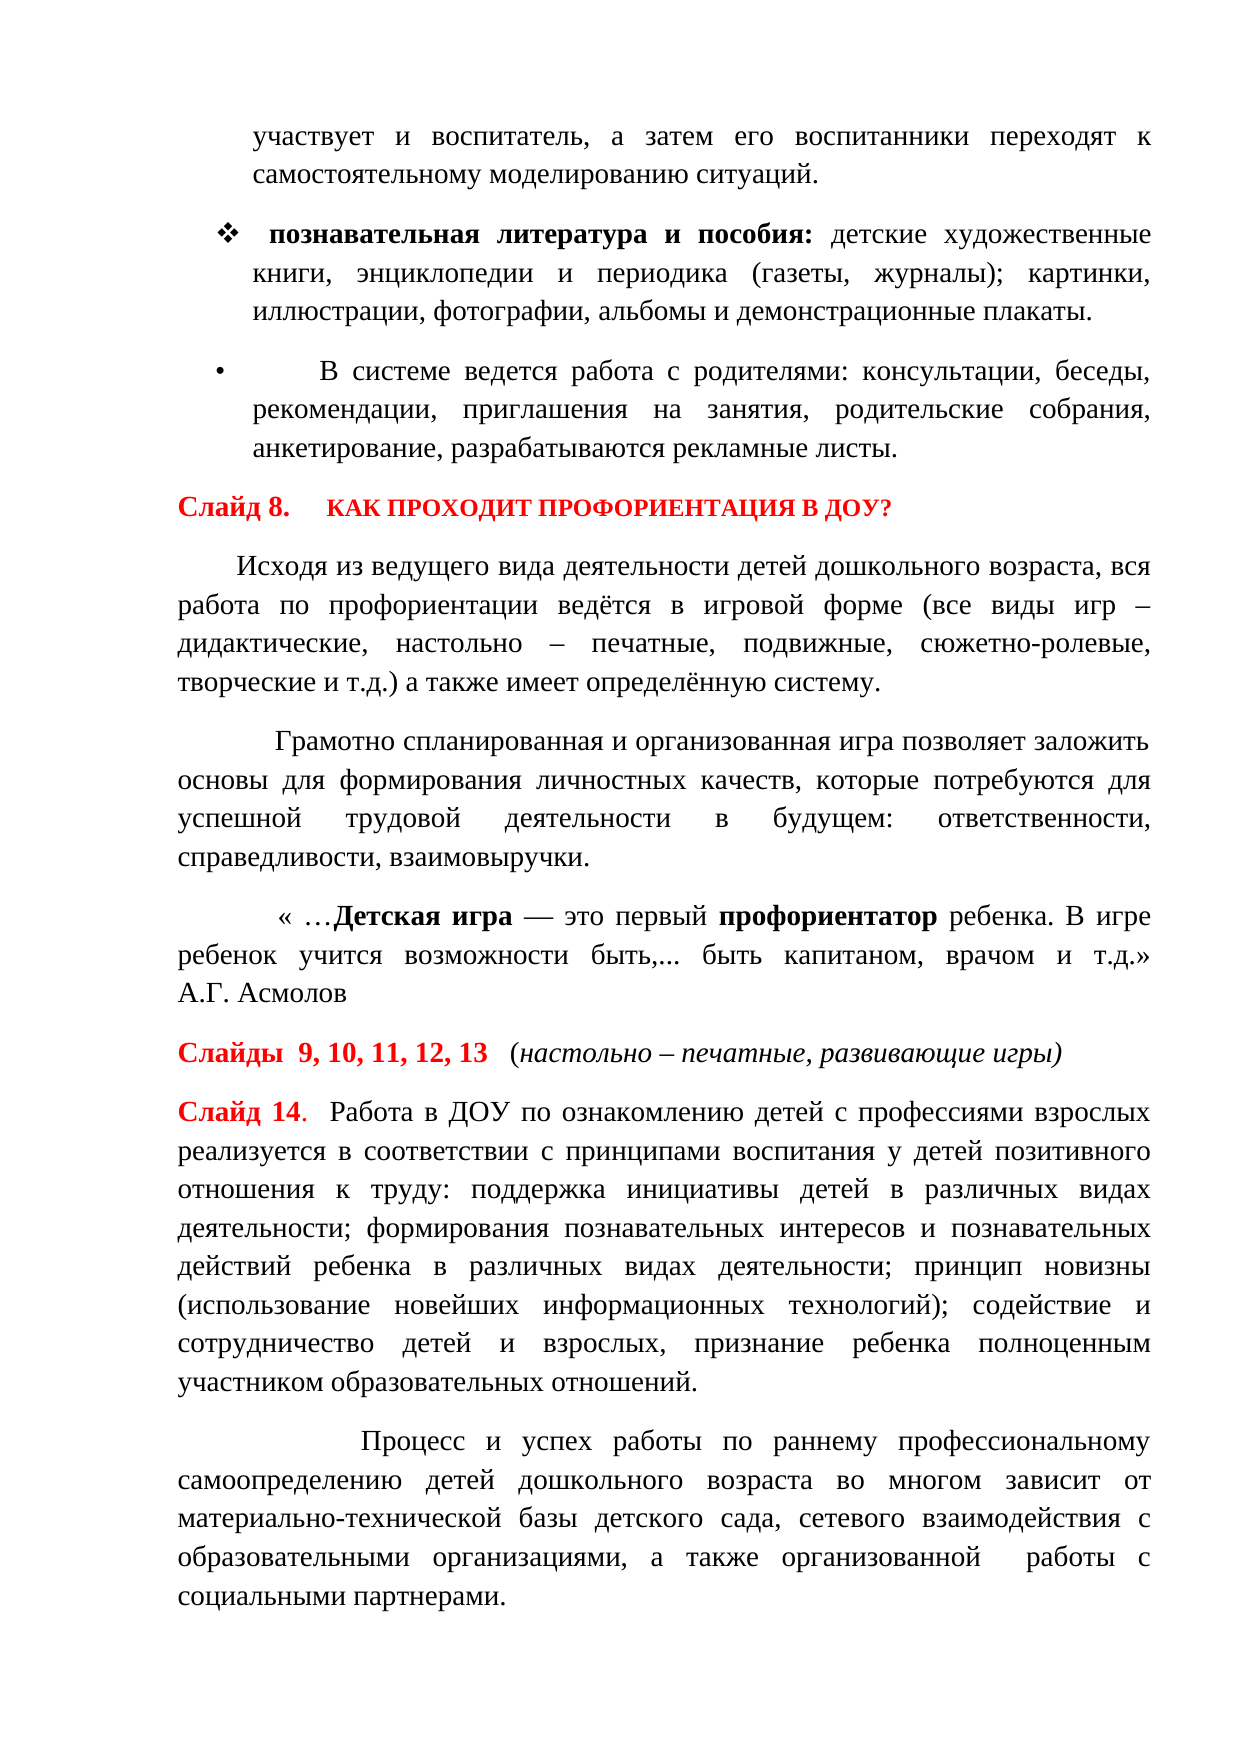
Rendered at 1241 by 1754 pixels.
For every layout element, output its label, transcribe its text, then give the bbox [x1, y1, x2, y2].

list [215, 118, 1152, 190]
text Процесс и успех работы по раннему профессиональному самоопределению детей дошкольного возраста во многом зависит от материально-технической базы детского сада, сетевого взаимодействия с образовательными организациями, а также организованной работы с социальными партнерами. [177, 1423, 1152, 1611]
text Исходя из ведущего вида деятельности детей дошкольного возраста, вся работа по профориентации ведётся в игровой форме (все виды игр – дидактические, настольно – печатные, подвижные, сюжетно-ролевые, творческие и т.д.) а также имеет определённую систему. [177, 548, 1152, 698]
text Грамотно спланированная и организованная игра позволяет заложить основы для формирования личностных качеств, которые потребуются для успешной трудовой деятельности в будущем: ответственности, справедливости, взаимовыручки. [177, 723, 1152, 873]
list познавательная литература и пособия: детские художественные книги, энциклопедии и периодика (газеты, журналы); картинки, иллюстрации, фотографии, альбомы и демонстрационные плакаты. [215, 216, 1152, 327]
text Слайды 9, 10, 11, 12, 13 (настольно – печатные, развивающие игры) [177, 1035, 1152, 1068]
text « …Детская игра — это первый профориентатор ребенка. В игре ребенок учится возможности быть,... быть капитаном, врачом и т.д.» А.Г. Асмолов [177, 898, 1152, 1009]
text Слайд 14. Работа в ДОУ по ознакомлению детей с профессиями взрослых реализуется в соответствии с принципами воспитания у детей позитивного отношения к труду: поддержка инициативы детей в различных видах деятельности; формирования познавательных интересов и познавательных действий ребенка в различных видах деятельности; принцип новизны (использование новейших информационных технологий); содействие и сотрудничество детей и взрослых, признание ребенка полноценным участником образовательных отношений. [177, 1094, 1152, 1398]
text Слайд 8. КАК ПРОХОДИТ ПРОФОРИЕНТАЦИЯ В ДОУ? [177, 489, 1152, 523]
list В системе ведется работа с родителями: консультации, беседы, рекомендации, приглашения на занятия, родительские собрания, анкетирование, разрабатываются рекламные листы. [215, 353, 1152, 463]
